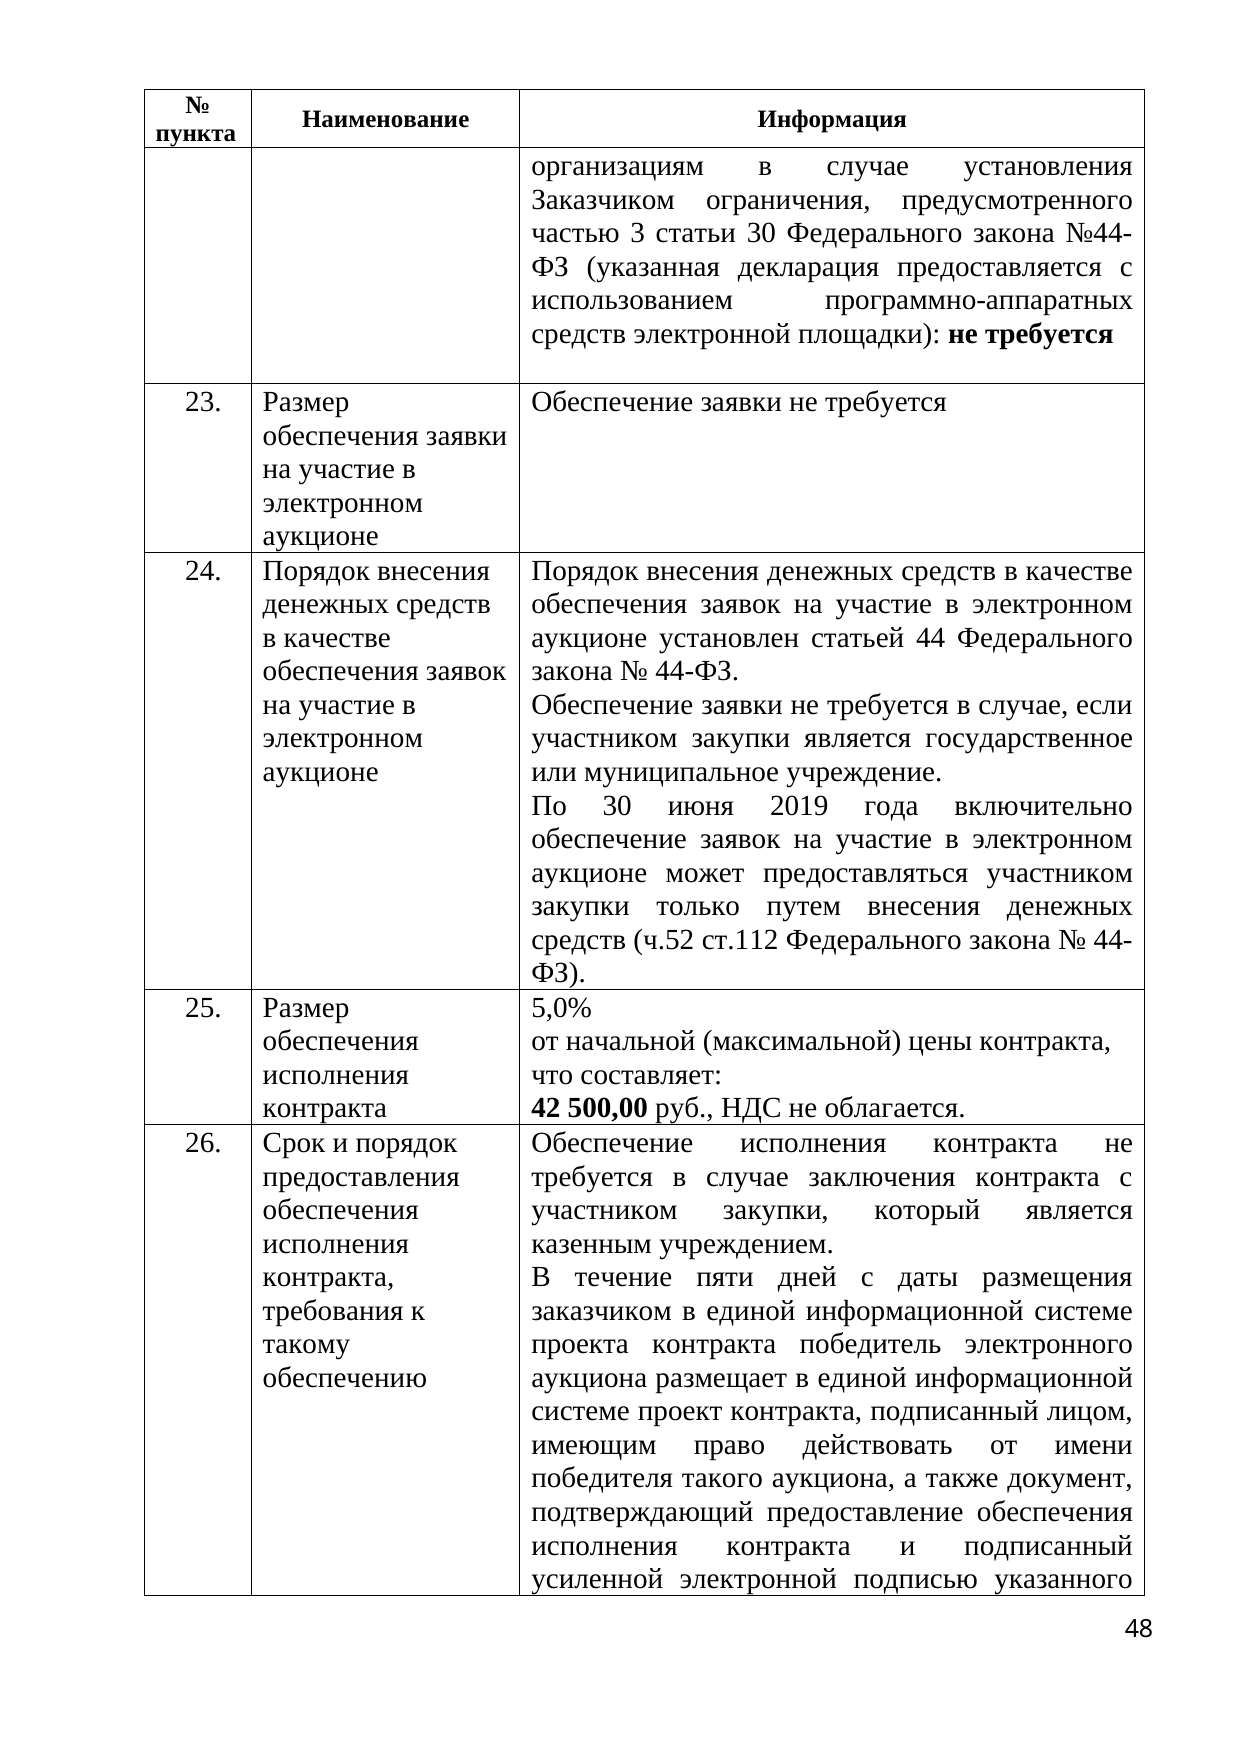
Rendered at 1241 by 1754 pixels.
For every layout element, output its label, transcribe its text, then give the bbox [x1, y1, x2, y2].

table_cell Порядок внесения денежных средств в качестве обеспечения заявок на участие в электронном аукционе [252, 553, 519, 989]
table_header Наименование [252, 90, 519, 147]
table_header Информация [520, 90, 1144, 147]
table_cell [252, 148, 519, 383]
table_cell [252, 1125, 519, 1595]
table_cell Размер обеспечения заявки на участие в электронном аукционе [252, 384, 519, 552]
table_cell Порядок внесения денежных средств в качестве обеспечения заявок на участие в электронном аукционе установлен статьей 44 Федерального закона № 44-ФЗ. Обеспечение заявки не требуется в случае, если участником закупки является государственное или муниципальное учреждение. По 30 июня 2019 года включительно обеспечение заявок на участие в электронном аукционе может предоставляться участником закупки только путем внесения денежных средств (ч.52 ст.112 Федерального закона № 44-ФЗ). [520, 553, 1144, 989]
table_cell [145, 1125, 251, 1595]
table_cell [520, 148, 1144, 383]
table_cell [145, 148, 251, 383]
table_cell Обеспечение заявки не требуется [520, 384, 1144, 552]
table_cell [520, 1125, 1144, 1595]
table_cell [145, 553, 251, 989]
table_cell 5,0% от начальной (максимальной) цены контракта, что составляет: 42 500,00 руб., НДС не облагается. [520, 990, 1144, 1124]
table_cell [145, 384, 251, 552]
table_cell [145, 990, 251, 1124]
table_header № пункта [145, 90, 251, 147]
table_cell Размер обеспечения исполнения контракта [252, 990, 519, 1124]
